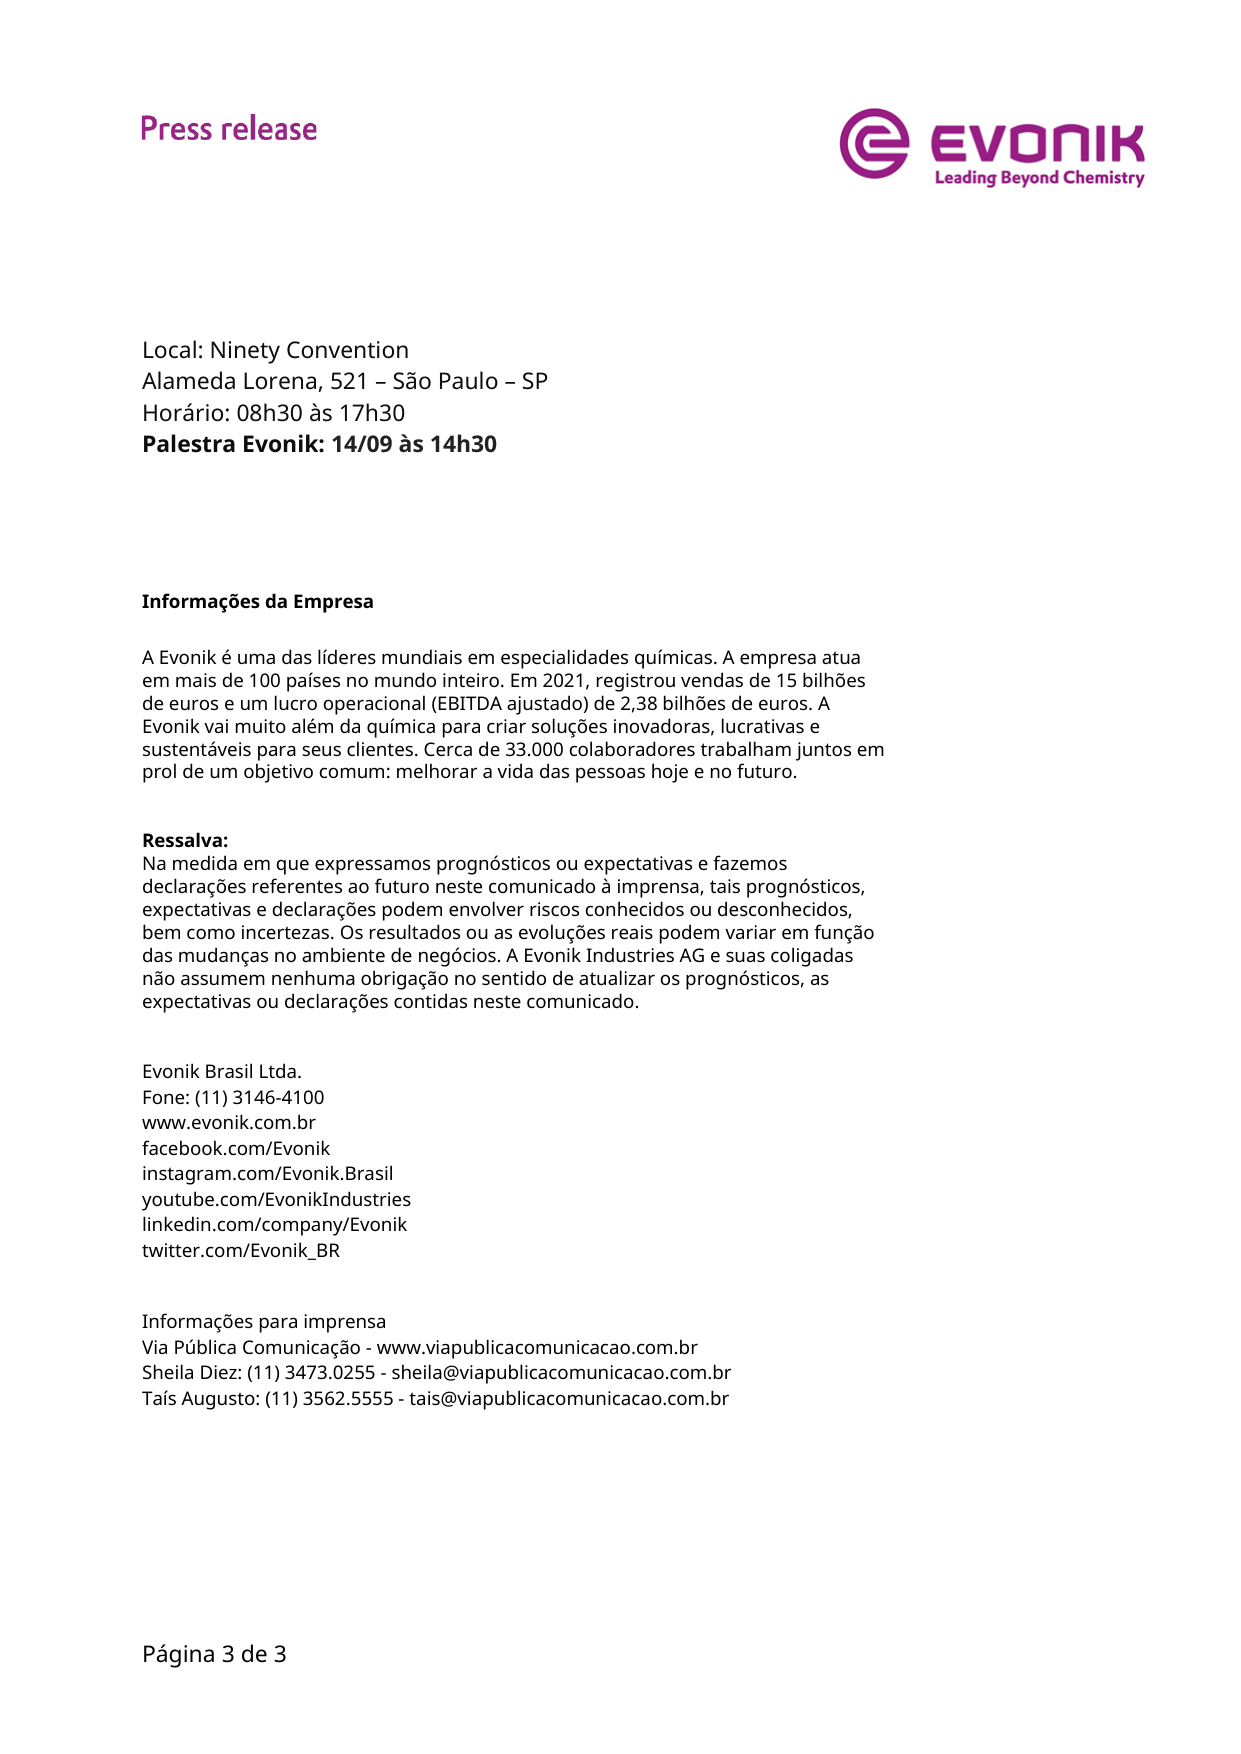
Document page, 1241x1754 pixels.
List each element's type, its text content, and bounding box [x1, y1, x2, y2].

text Sheila Diez: (11) 3473.0255 - sheila@viapublicacomunicacao.com.br [142, 1359, 886, 1385]
text www.evonik.com.br [142, 1109, 886, 1135]
text Ressalva: [142, 829, 886, 852]
text Na medida em que expressamos prognósticos ou expectativas e fazemos declarações referentes ao futuro neste comunicado à imprensa, tais prognósticos, expectativas e declarações podem envolver riscos conhecidos ou desconhecidos, bem como incertezas. Os resultados ou as evoluções reais podem variar em função das mudanças no ambiente de negócios. A Evonik Industries AG e suas coligadas não assumem nenhuma obrigação no sentido de atualizar os prognósticos, as expectativas ou declarações contidas neste comunicado. [142, 852, 886, 1013]
text twitter.com/Evonik_BR [142, 1237, 886, 1263]
picture [838, 106, 1146, 189]
text youtube.com/EvonikIndustries [142, 1186, 886, 1212]
picture [141, 114, 317, 140]
text linkedin.com/company/Evonik [142, 1212, 886, 1237]
text Via Pública Comunicação - www.viapublicacomunicacao.com.br [142, 1334, 886, 1359]
text A Evonik é uma das líderes mundiais em especialidades químicas. A empresa atua em mais de 100 países no mundo inteiro. Em 2021, registrou vendas de 15 bilhões de euros e um lucro operacional (EBITDA ajustado) de 2,38 bilhões de euros. A Evonik vai muito além da química para criar soluções inovadoras, lucrativas e sustentáveis para seus clientes. Cerca de 33.000 colaboradores trabalham juntos em prol de um objetivo comum: melhorar a vida das pessoas hoje e no futuro. [142, 646, 886, 783]
text facebook.com/Evonik [142, 1135, 886, 1161]
text Informações para imprensa [142, 1308, 886, 1334]
text Taís Augusto: (11) 3562.5555 - tais@viapublicacomunicacao.com.br [142, 1385, 886, 1411]
text instagram.com/Evonik.Brasil [142, 1161, 886, 1186]
text Evonik Brasil Ltda. [142, 1058, 886, 1084]
text Fone: (11) 3146-4100 [142, 1084, 886, 1109]
text Informações da Empresa [142, 583, 886, 646]
